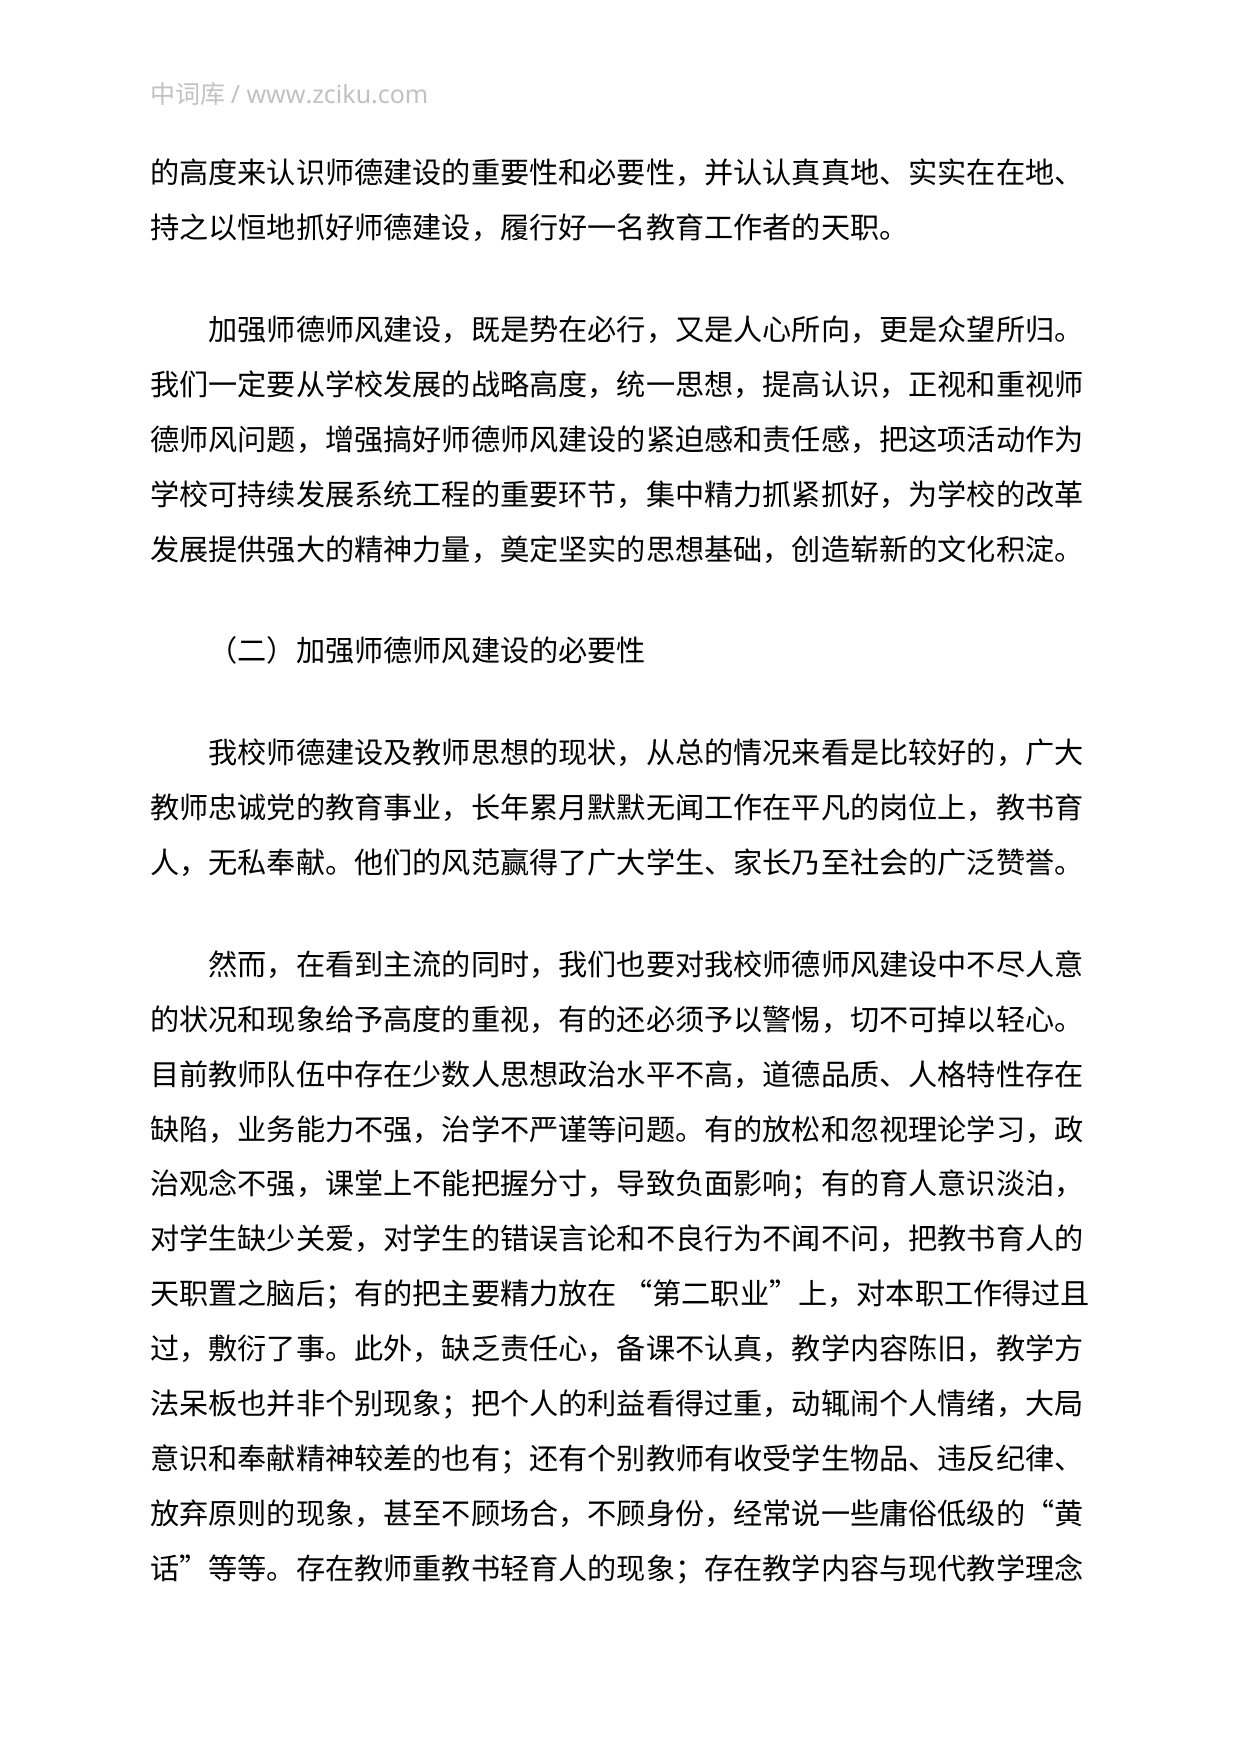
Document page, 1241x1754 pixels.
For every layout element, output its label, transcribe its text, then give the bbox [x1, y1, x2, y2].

text （二）加强师德师风建设的必要性 [150, 628, 1090, 670]
text 加强师德师风建设，既是势在必行，又是人心所向，更是众望所归。我们一定要从学校发展的战略高度，统一思想，提高认识，正视和重视师德师风问题，增强搞好师德师风建设的紧迫感和责任感，把这项活动作为学校可持续发展系统工程的重要环节，集中精力抓紧抓好，为学校的改革发展提供强大的精神力量，奠定坚实的思想基础，创造崭新的文化积淀。 [150, 307, 1090, 568]
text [150, 150, 1090, 247]
text 我校师德建设及教师思想的现状，从总的情况来看是比较好的，广大教师忠诚党的教育事业，长年累月默默无闻工作在平凡的岗位上，教书育人，无私奉献。他们的风范赢得了广大学生、家长乃至社会的广泛赞誉。 [150, 730, 1090, 882]
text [150, 941, 1090, 1587]
